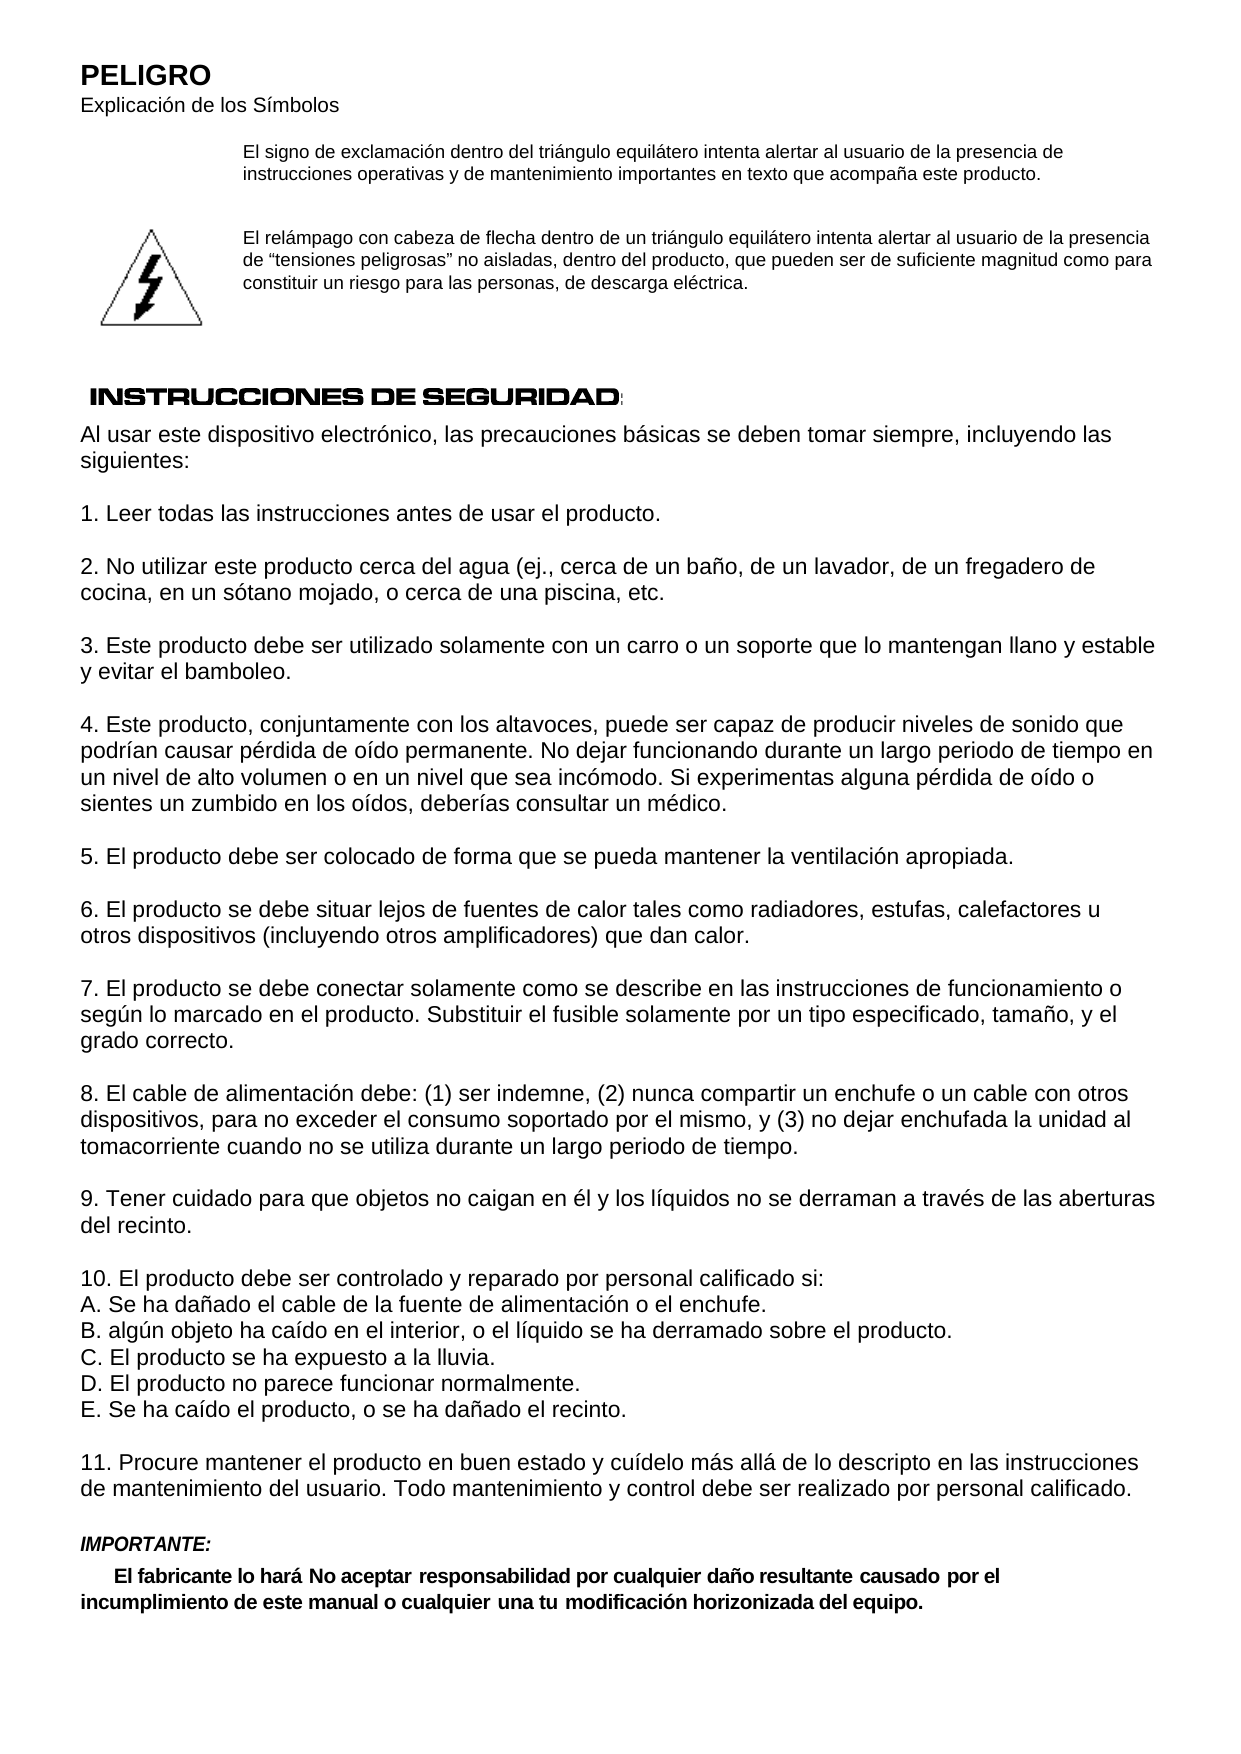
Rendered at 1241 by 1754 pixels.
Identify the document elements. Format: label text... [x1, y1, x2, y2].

text 7. El producto se debe conectar solamente como se describe en las instrucciones de funcionamiento o según lo marcado en el producto. Substituir el fusible solamente por un tipo especificado, tamaño, y el grado correcto. [80, 974, 1157, 1054]
text El signo de exclamación dentro del triángulo equilátero intenta alertar al usuario de la presencia de instrucciones operativas y de mantenimiento importantes en texto que acompaña este producto. [243, 141, 1157, 184]
text Explicación de los Símbolos [80, 93, 1155, 117]
text 8. El cable de alimentación debe: (1) ser indemne, (2) nunca compartir un enchufe o un cable con otros dispositivos, para no exceder el consumo soportado por el mismo, y (3) no dejar enchufada la unidad al tomacorriente cuando no se utiliza durante un largo periodo de tiempo. [80, 1080, 1157, 1159]
text 11. Procure mantener el producto en buen estado y cuídelo más allá de lo descripto en las instrucciones de mantenimiento del usuario. Todo mantenimiento y control debe ser realizado por personal calificado. [80, 1449, 1157, 1502]
text El fabricante lo hará No aceptar responsabilidad por cualquier daño resultante causado por el incumplimiento de este manual o cualquier una tu modificación horizonizada del equipo. [80, 1564, 1130, 1614]
text 6. El producto se debe situar lejos de fuentes de calor tales como radiadores, estufas, calefactores u otros dispositivos (incluyendo otros amplificadores) que dan calor. [80, 896, 1157, 948]
text Al usar este dispositivo electrónico, las precauciones básicas se deben tomar siempre, incluyendo las siguientes: [80, 421, 1157, 474]
text 1. Leer todas las instrucciones antes de usar el producto. [80, 500, 1157, 527]
text A. Se ha dañado el cable de la fuente de alimentación o el enchufe. [80, 1291, 1157, 1317]
picture [87, 225, 215, 334]
text IMPORTANTE: [80, 1536, 1157, 1555]
text 5. El producto debe ser colocado de forma que se pueda mantener la ventilación apropiada. [80, 843, 1157, 869]
text B. algún objeto ha caído en el interior, o el líquido se ha derramado sobre el producto. C. El producto se ha expuesto a la lluvia. D. El producto no parece funcionar normalmente. E. Se ha caído el producto, o se ha dañado el recinto. [80, 1317, 1157, 1423]
text El relámpago con cabeza de flecha dentro de un triángulo equilátero intenta alertar al usuario de la presencia de “tensiones peligrosas” no aisladas, dentro del producto, que pueden ser de suficiente magnitud como para constituir un riesgo para las personas, de descarga eléctrica. [243, 227, 1157, 294]
text 9. Tener cuidado para que objetos no caigan en él y los líquidos no se derraman a través de las aberturas del recinto. [80, 1185, 1157, 1238]
text 4. Este producto, conjuntamente con los altavoces, puede ser capaz de producir niveles de sonido que podrían causar pérdida de oído permanente. No dejar funcionando durante un largo periodo de tiempo en un nivel de alto volumen o en un nivel que sea incómodo. Si experimentas alguna pérdida de oído o sientes un zumbido en los oídos, deberías consultar un médico. [80, 711, 1157, 816]
text PELIGRO [80, 58, 1155, 92]
text 10. El producto debe ser controlado y reparado por personal calificado si: [80, 1264, 1157, 1291]
text 2. No utilizar este producto cerca del agua (ej., cerca de un baño, de un lavador, de un fregadero de cocina, en un sótano mojado, o cerca de una piscina, etc. [80, 553, 1157, 606]
text 3. Este producto debe ser utilizado solamente con un carro o un soporte que lo mantengan llano y estable y evitar el bamboleo. [80, 632, 1157, 685]
